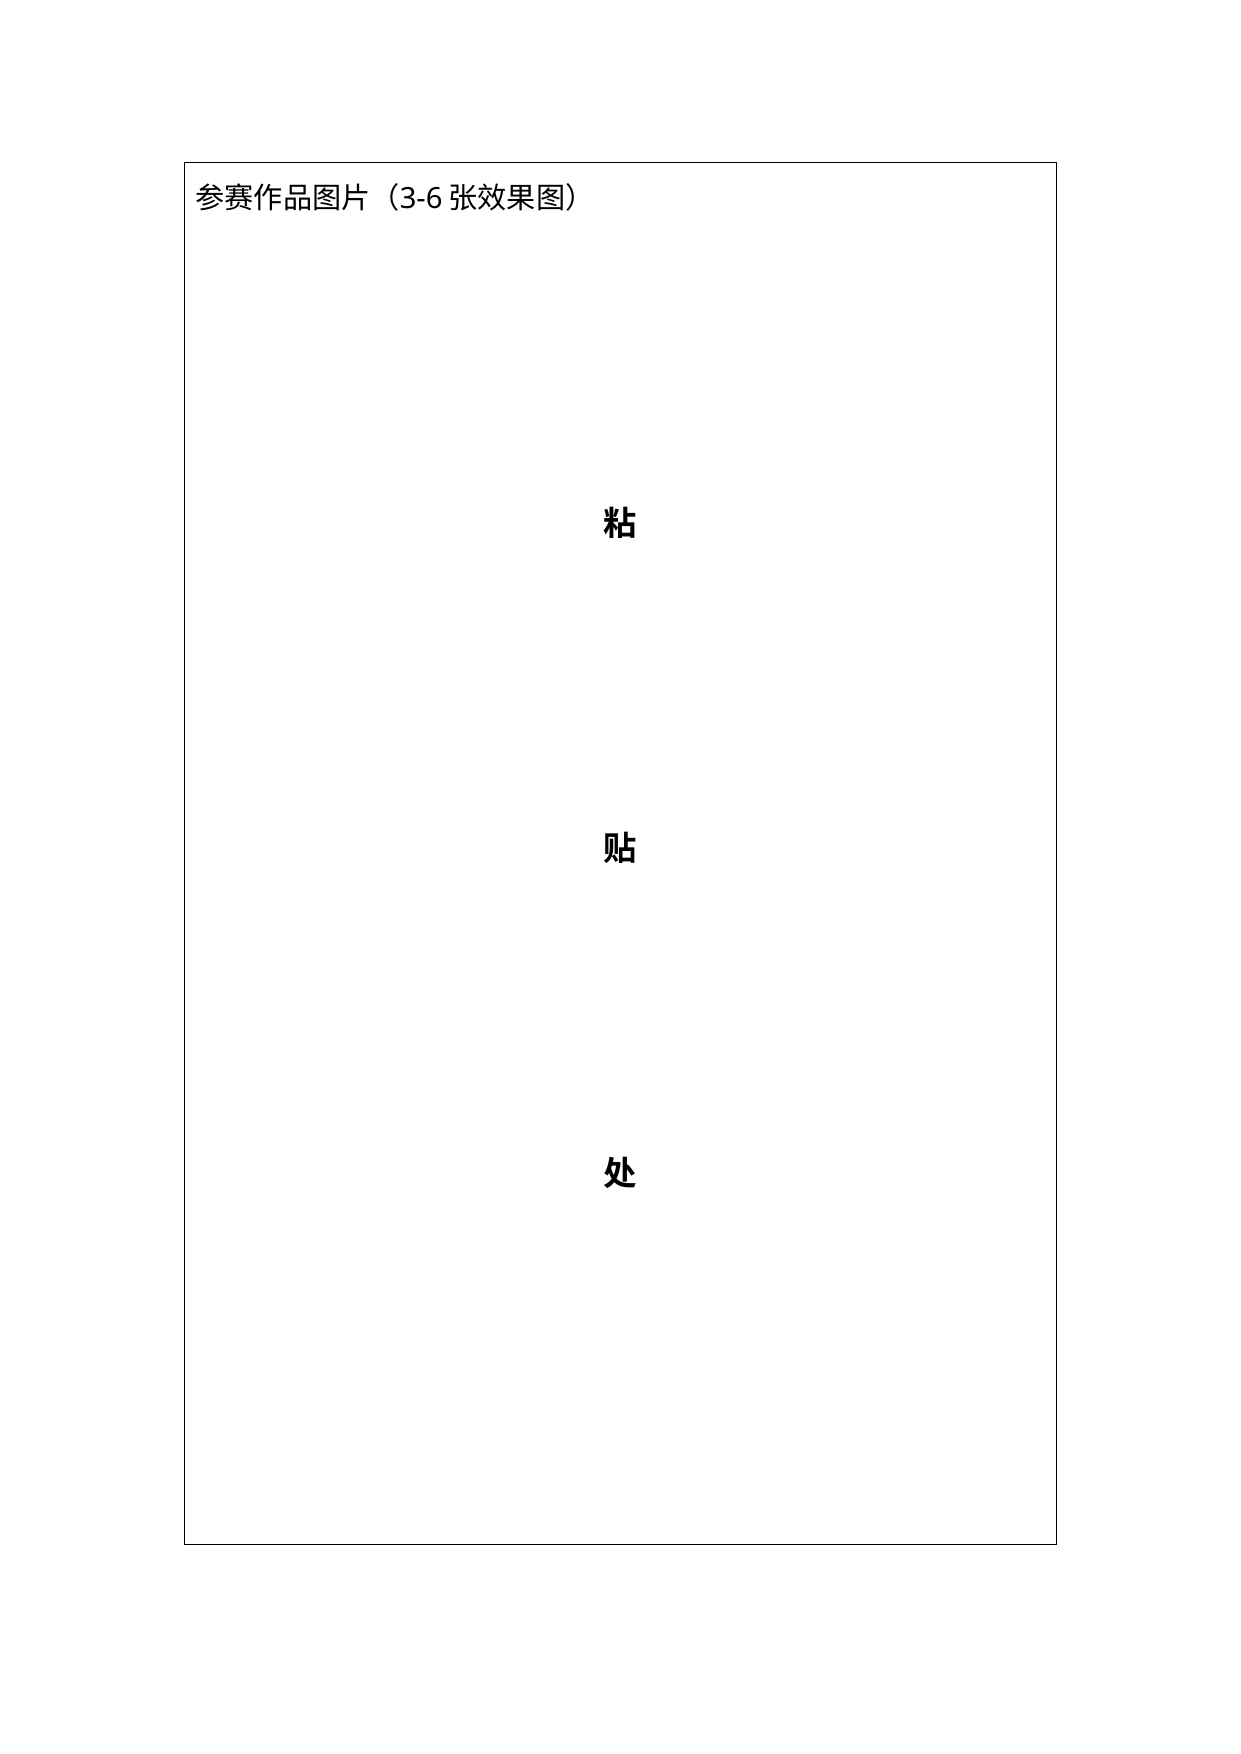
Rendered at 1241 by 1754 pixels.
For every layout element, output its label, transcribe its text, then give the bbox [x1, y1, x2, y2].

table_cell 参赛作品图片（3-6张效果图） 粘 贴 处 [185, 163, 1056, 1544]
